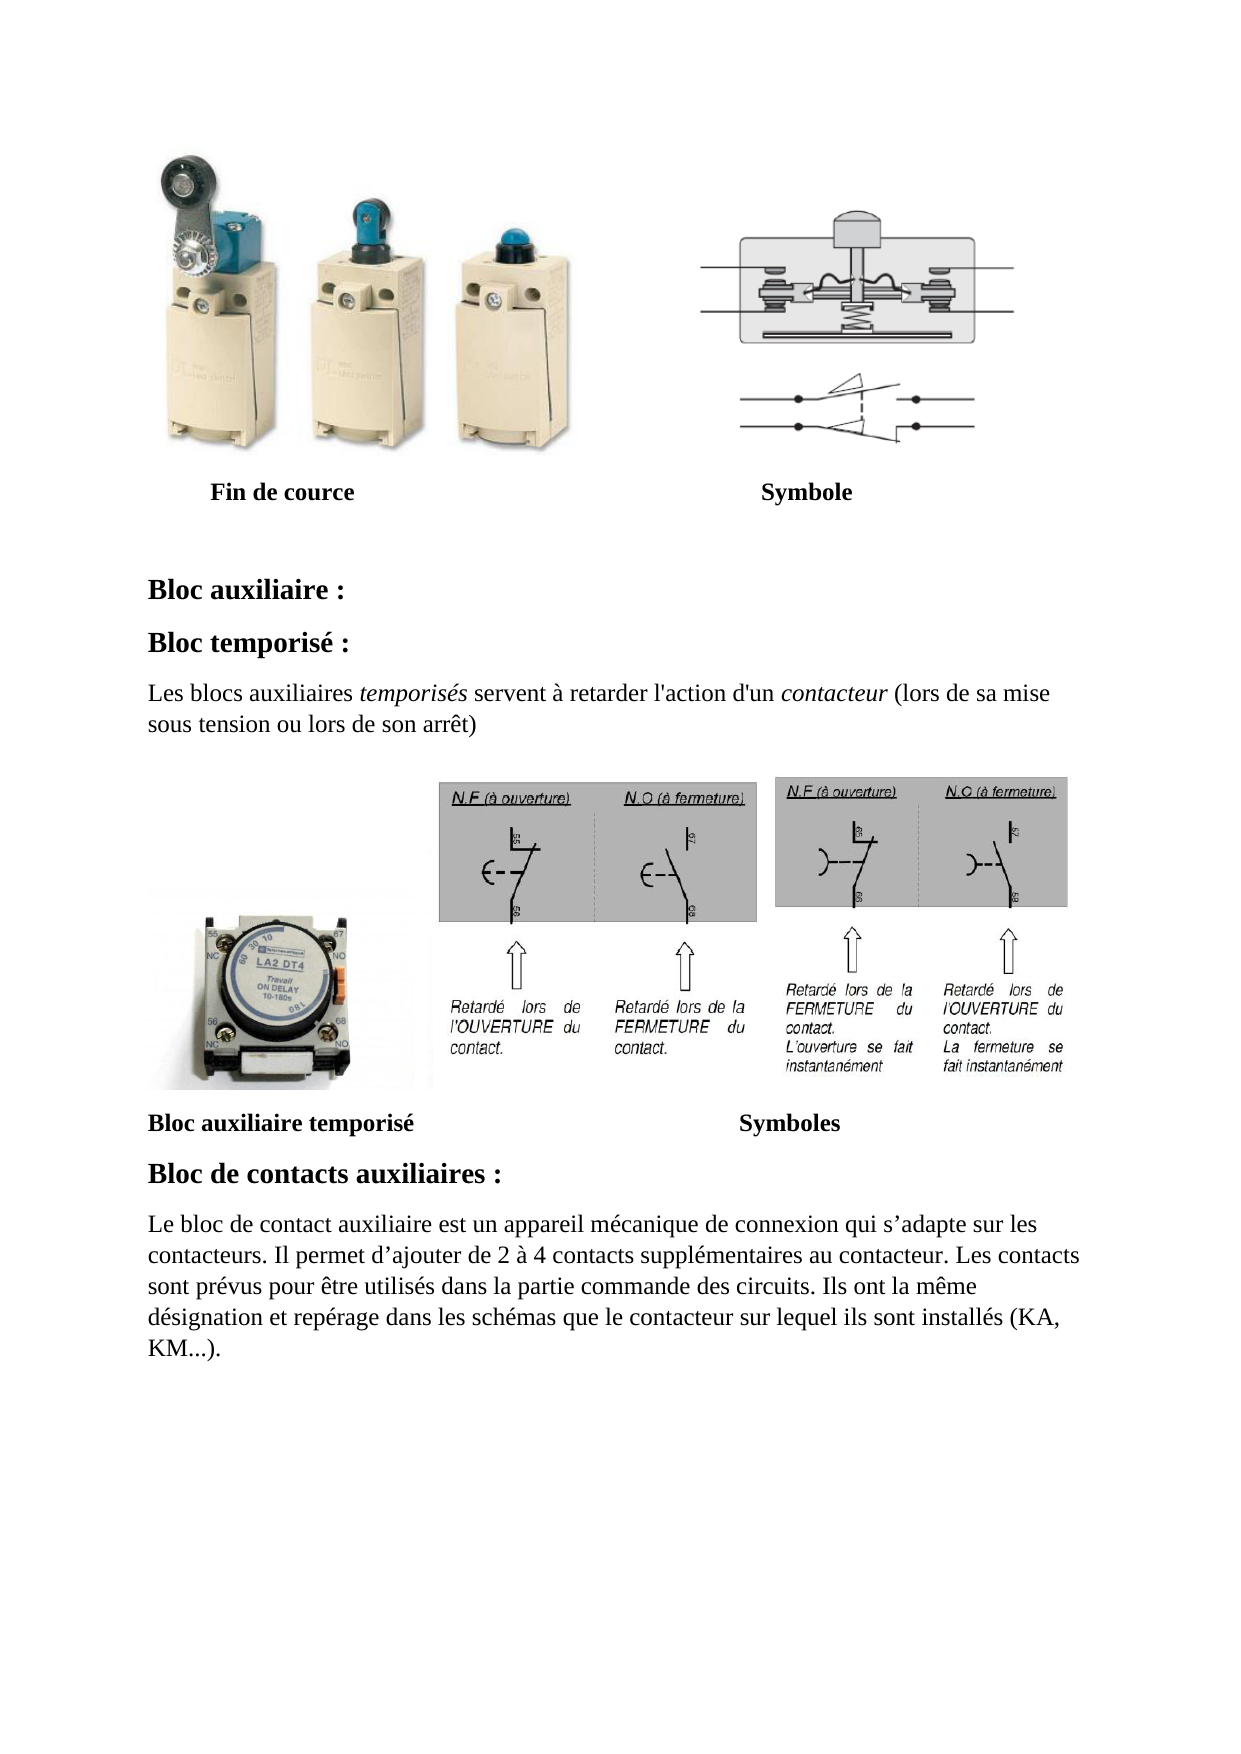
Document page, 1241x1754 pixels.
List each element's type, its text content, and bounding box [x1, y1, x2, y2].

text Les blocs auxiliaires temporisés servent à retarder l'action d'un contacteur (lors de sa mise sous tension ou lors de son arrêt) [148, 678, 1093, 738]
text Bloc temporisé : [148, 625, 1093, 659]
text Bloc auxiliaire temporisé Symboles [148, 1108, 1093, 1137]
text Fin de cource Symbole [148, 477, 1093, 506]
text Bloc auxiliaire : [148, 572, 1093, 606]
text Bloc de contacts auxiliaires : [148, 1156, 1093, 1190]
text Le bloc de contact auxiliaire est un appareil mécanique de connexion qui s’adapte sur les contacteurs. Il permet d’ajouter de 2 à 4 contacts supplémentaires au contacteur. Les contacts sont prévus pour être utilisés dans la partie commande des circuits. Ils ont la même désignation et repérage dans les schémas que le contacteur sur lequel ils sont installés (KA, KM...). [148, 1209, 1093, 1362]
